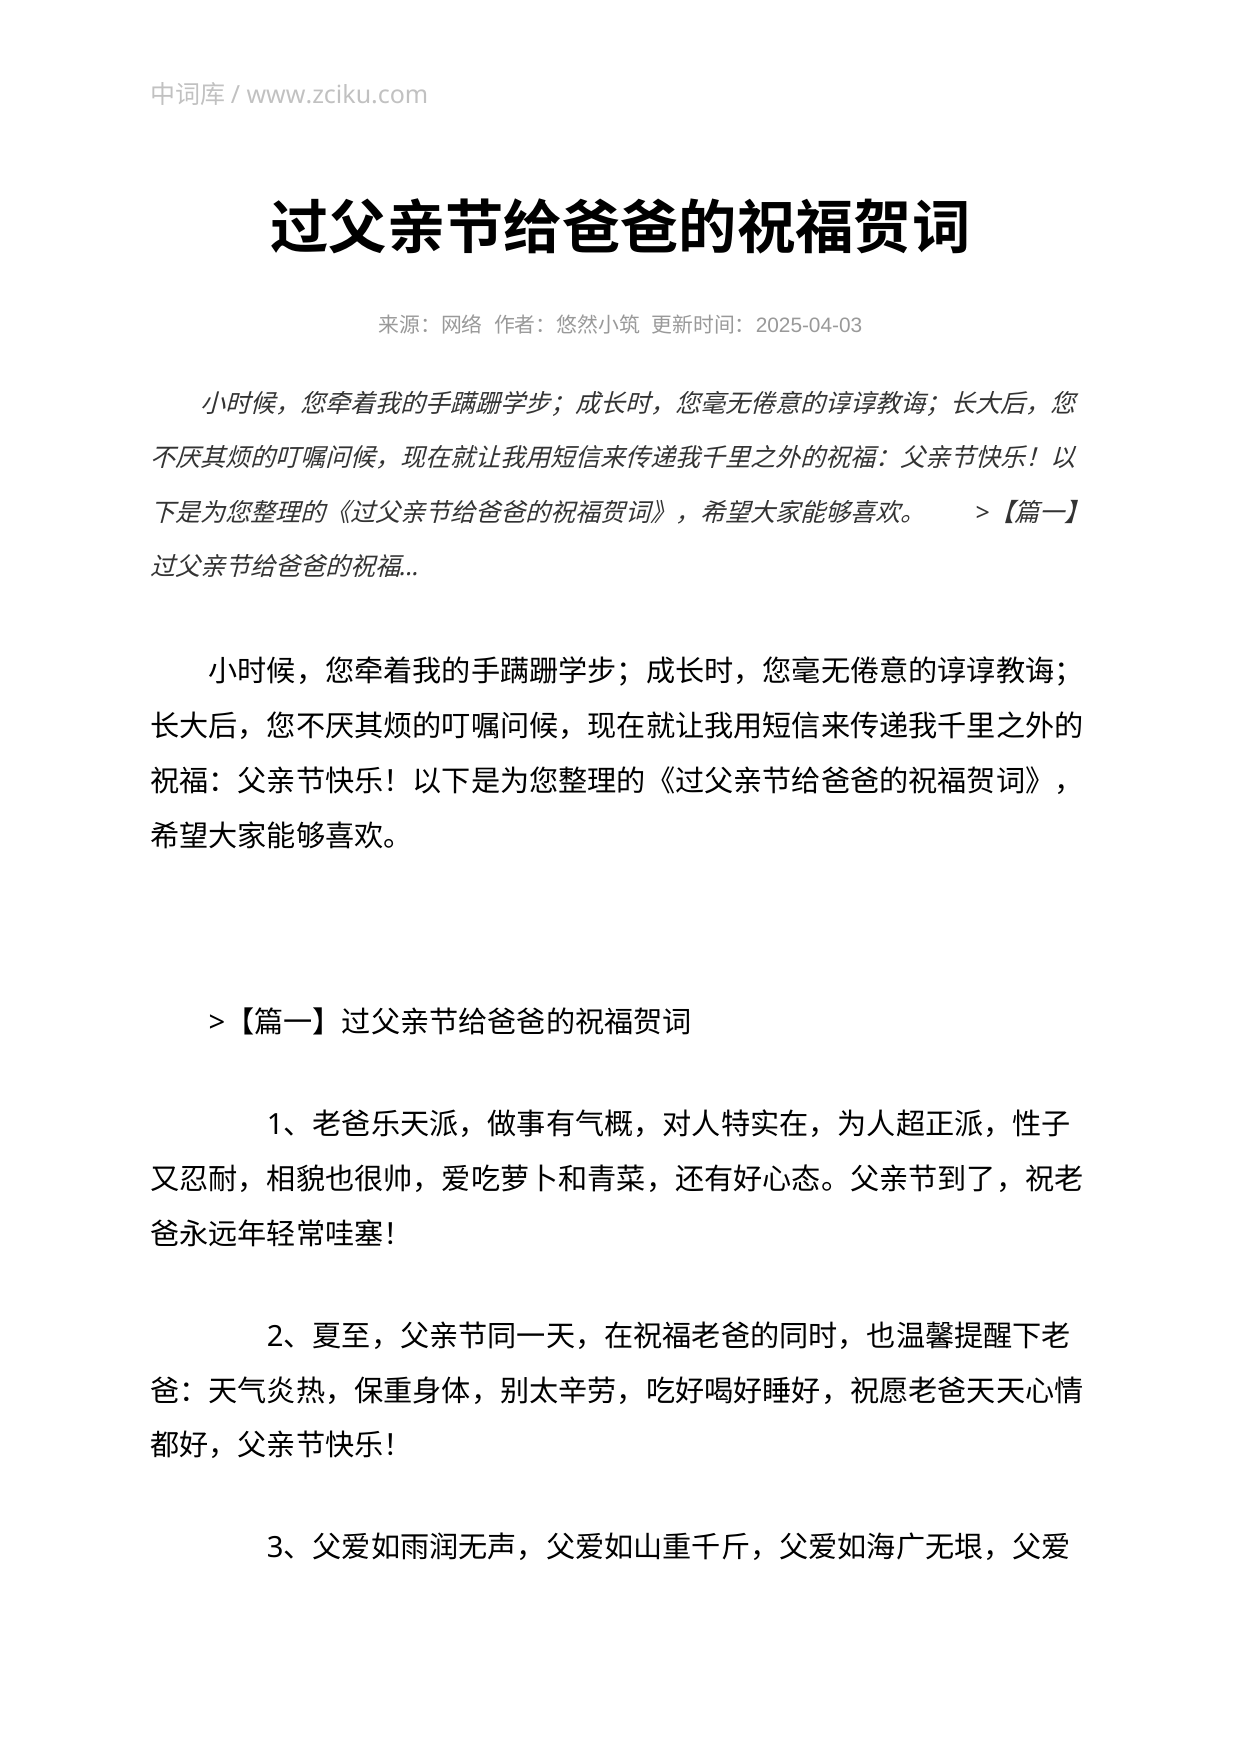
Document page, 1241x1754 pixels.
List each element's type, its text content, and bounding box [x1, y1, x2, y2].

subtitle 过父亲节给爸爸的祝福贺词 [150, 181, 1090, 266]
text 来源：网络 作者：悠然小筑 更新时间：2025-04-03 [150, 313, 1090, 337]
text 1、老爸乐天派，做事有气概，对人特实在，为人超正派，性子又忍耐，相貌也很帅，爱吃萝卜和青菜，还有好心态。父亲节到了，祝老爸永远年轻常哇塞！ [150, 1100, 1090, 1253]
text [150, 1524, 1090, 1566]
text 小时候，您牵着我的手蹒跚学步；成长时，您毫无倦意的谆谆教诲；长大后，您不厌其烦的叮嘱问候，现在就让我用短信来传递我千里之外的祝福：父亲节快乐！以下是为您整理的《过父亲节给爸爸的祝福贺词》，希望大家能够喜欢。 >【篇一】过父亲节给爸爸的祝福... [150, 383, 1090, 583]
text >【篇一】过父亲节给爸爸的祝福贺词 [150, 998, 1090, 1041]
text 小时候，您牵着我的手蹒跚学步；成长时，您毫无倦意的谆谆教诲；长大后，您不厌其烦的叮嘱问候，现在就让我用短信来传递我千里之外的祝福：父亲节快乐！以下是为您整理的《过父亲节给爸爸的祝福贺词》，希望大家能够喜欢。 [150, 648, 1090, 855]
text 2、夏至，父亲节同一天，在祝福老爸的同时，也温馨提醒下老爸：天气炎热，保重身体，别太辛劳，吃好喝好睡好，祝愿老爸天天心情都好，父亲节快乐！ [150, 1312, 1090, 1464]
